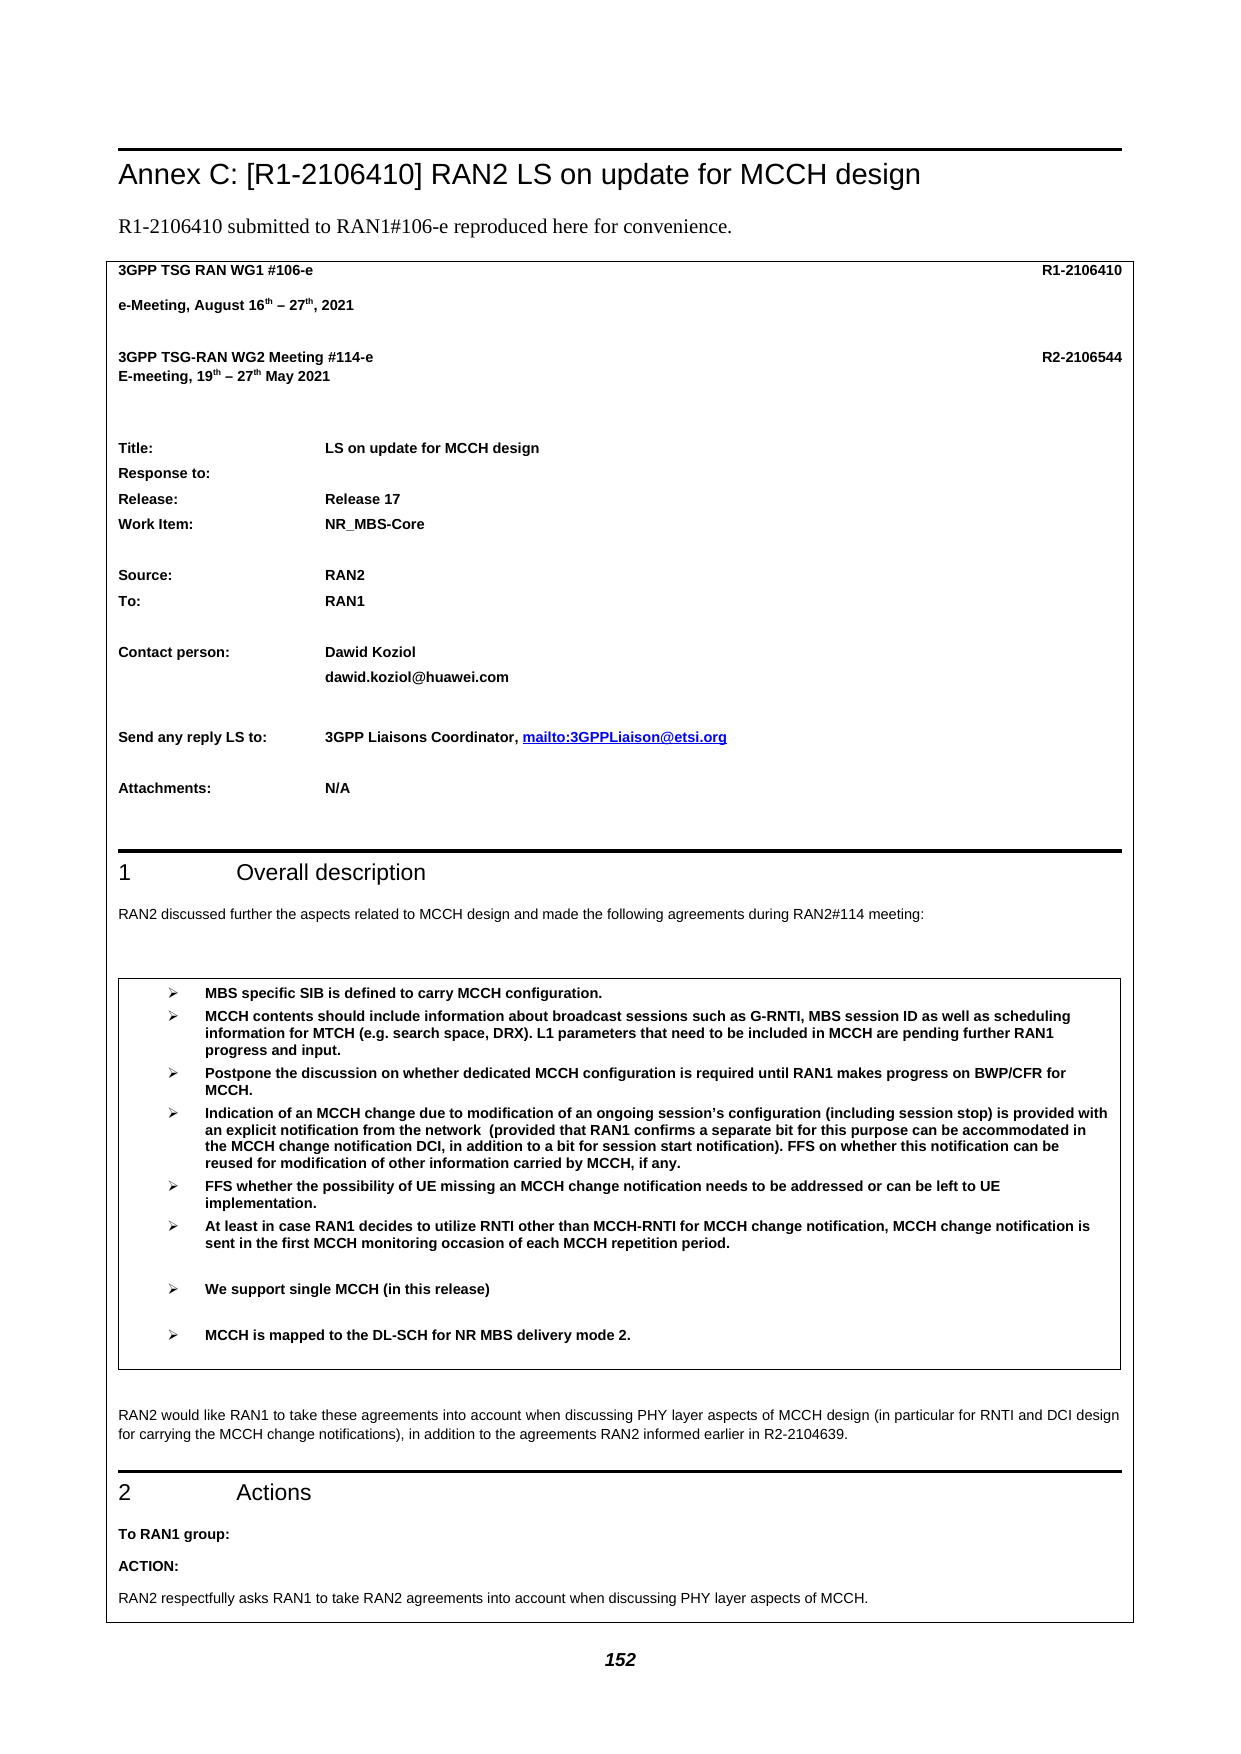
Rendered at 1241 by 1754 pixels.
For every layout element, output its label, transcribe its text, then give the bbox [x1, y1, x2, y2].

text R1-2106410 submitted to RAN1#106-e reproduced here for convenience. [118, 214, 1122, 238]
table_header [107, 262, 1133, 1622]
subtitle Annex C: [R1-2106410] RAN2 LS on update for MCCH design [118, 151, 1122, 191]
